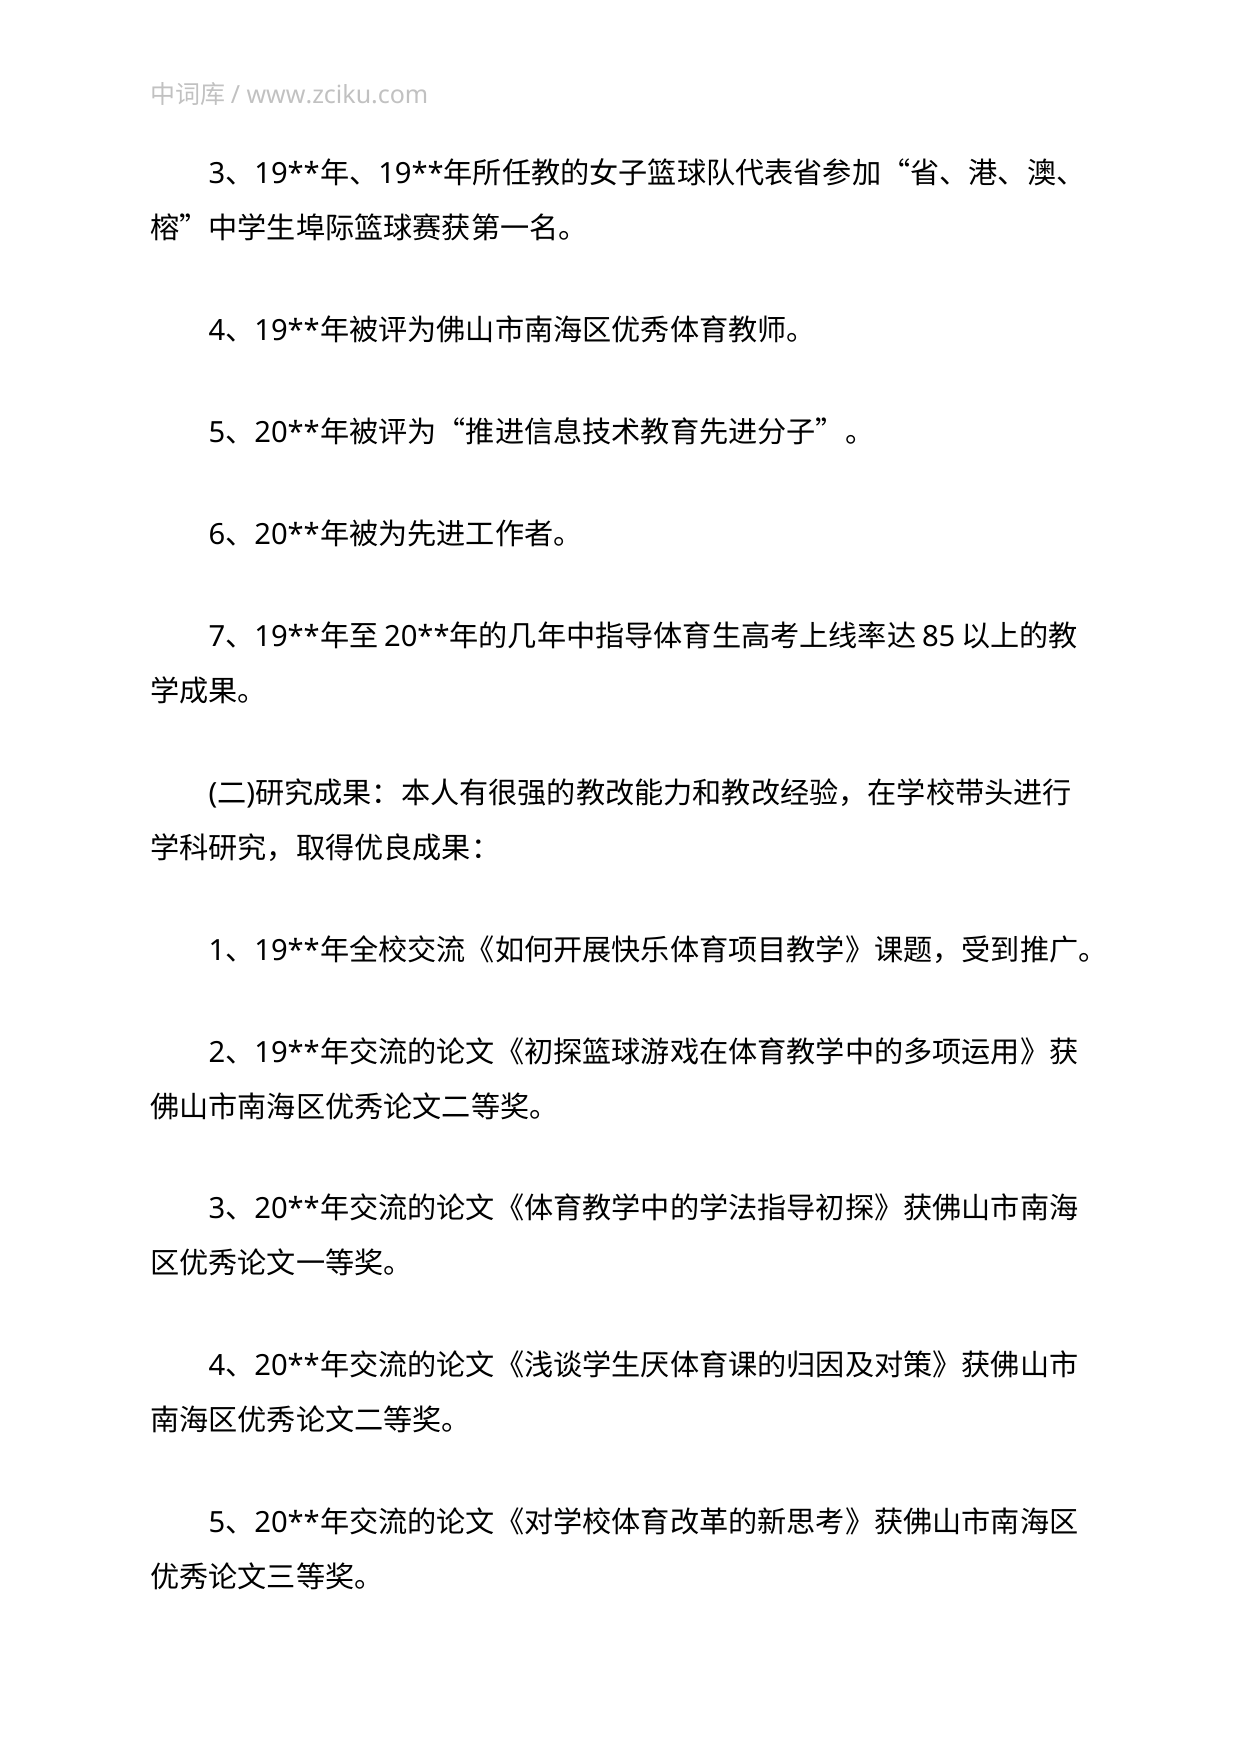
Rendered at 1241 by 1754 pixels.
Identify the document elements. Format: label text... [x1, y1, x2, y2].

text 2、19**年交流的论文《初探篮球游戏在体育教学中的多项运用》获佛山市南海区优秀论文二等奖。 [150, 1028, 1090, 1126]
text 1、19**年全校交流《如何开展快乐体育项目教学》课题，受到推广。 [150, 926, 1090, 969]
text 3、19**年、19**年所任教的女子篮球队代表省参加“省、港、澳、榕”中学生埠际篮球赛获第一名。 [150, 150, 1090, 247]
text 4、20**年交流的论文《浅谈学生厌体育课的归因及对策》获佛山市南海区优秀论文二等奖。 [150, 1342, 1090, 1439]
text 5、20**年被评为“推进信息技术教育先进分子”。 [150, 409, 1090, 451]
text 4、19**年被评为佛山市南海区优秀体育教师。 [150, 307, 1090, 349]
text 7、19**年至20**年的几年中指导体育生高考上线率达85以上的教学成果。 [150, 613, 1090, 710]
text (二)研究成果：本人有很强的教改能力和教改经验，在学校带头进行学科研究，取得优良成果： [150, 769, 1090, 867]
text 3、20**年交流的论文《体育教学中的学法指导初探》获佛山市南海区优秀论文一等奖。 [150, 1185, 1090, 1282]
text 6、20**年被为先进工作者。 [150, 511, 1090, 553]
text 5、20**年交流的论文《对学校体育改革的新思考》获佛山市南海区优秀论文三等奖。 [150, 1498, 1090, 1596]
